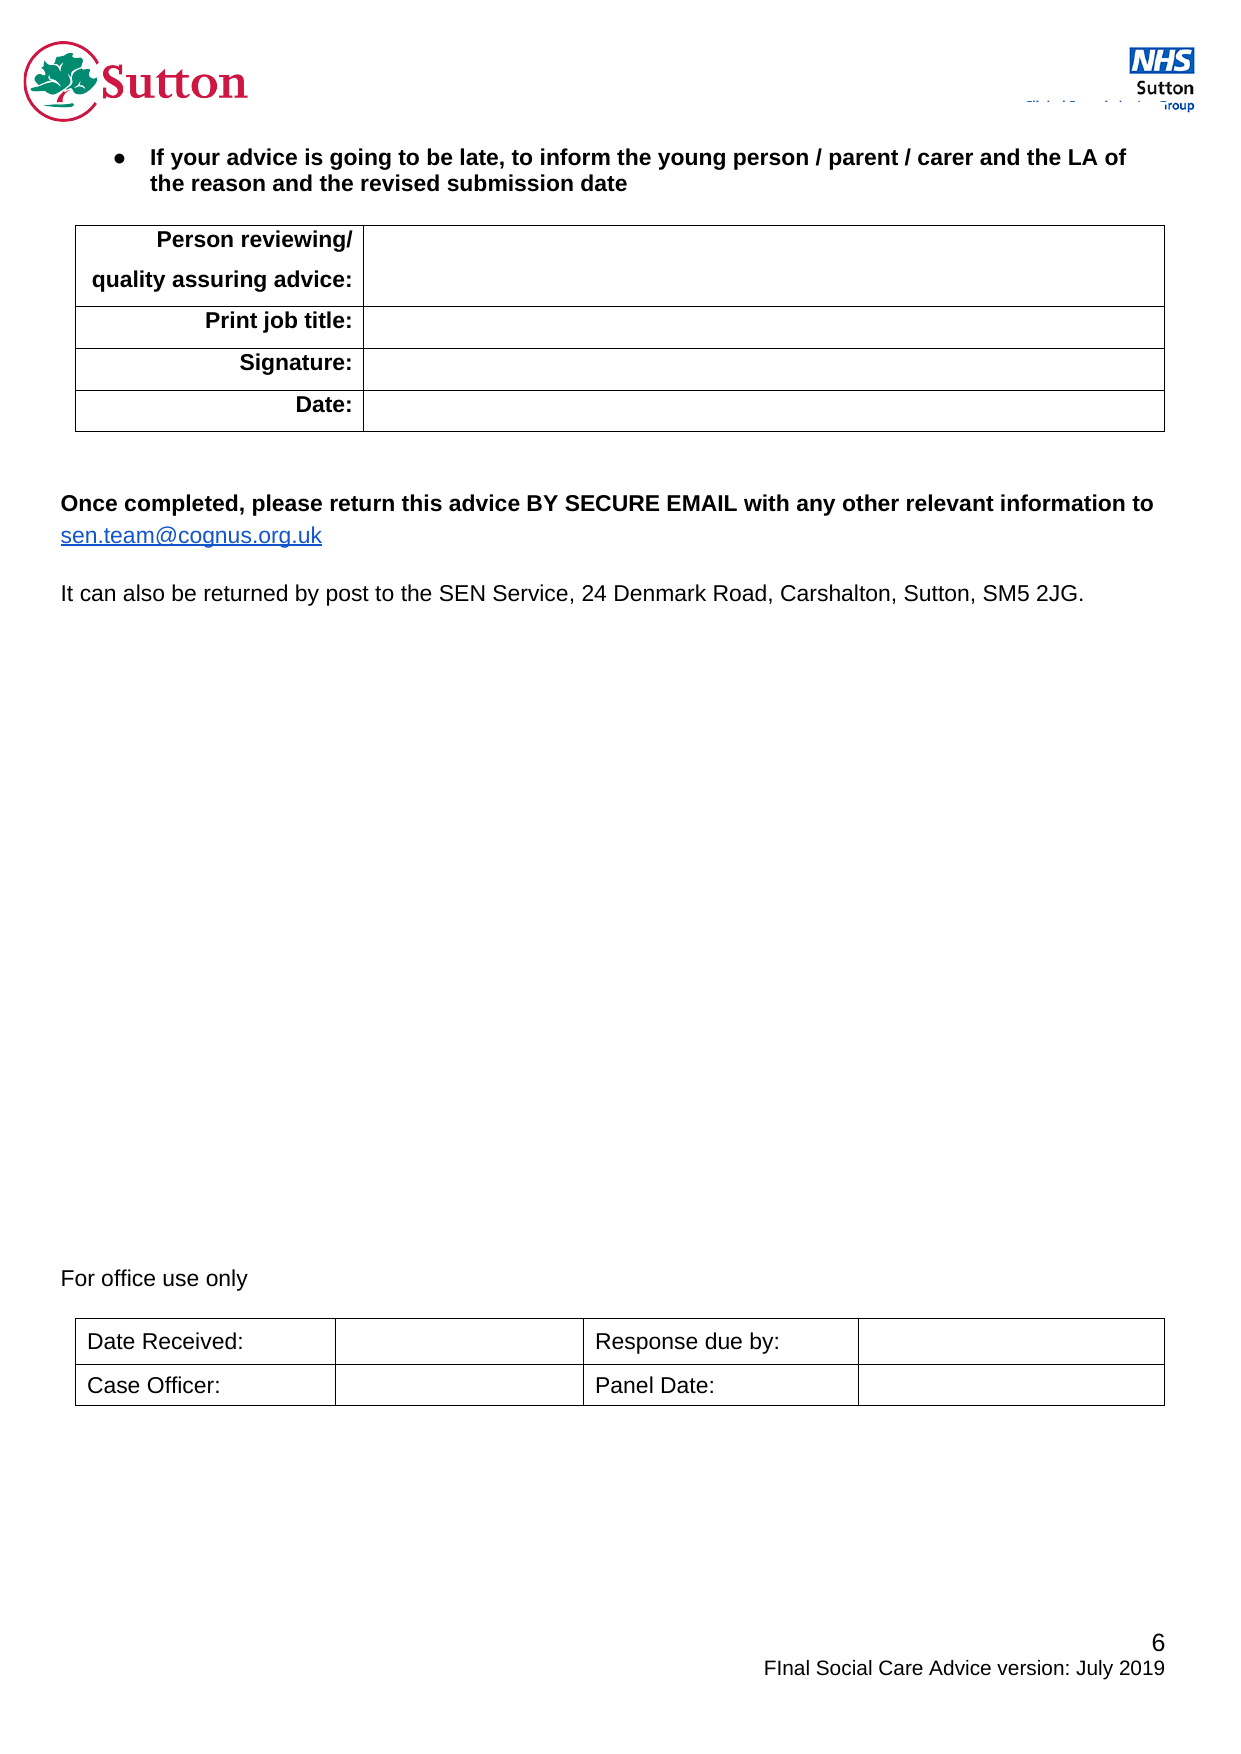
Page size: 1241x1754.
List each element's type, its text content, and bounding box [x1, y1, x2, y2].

table_cell Date: [76, 391, 363, 431]
table_header Response due by: [584, 1319, 858, 1364]
table_cell [364, 391, 1164, 431]
picture [1020, 19, 1199, 144]
table_header [364, 226, 1164, 306]
table_cell [364, 349, 1164, 389]
text Once completed, please return this advice BY SECURE EMAIL with any other relevant information to sen.team@cognus.org.uk [60, 490, 1165, 548]
table_header [336, 1319, 583, 1364]
table_header Date Received: [76, 1319, 335, 1364]
text For office use only [60, 1265, 1165, 1291]
table_cell Print job title: [76, 307, 363, 348]
table_cell [336, 1365, 583, 1405]
table_header [859, 1319, 1164, 1364]
table_cell Signature: [76, 349, 363, 389]
text It can also be returned by post to the SEN Service, 24 Denmark Road, Carshalton, Sutton, SM5 2JG. [60, 580, 1165, 606]
list If your advice is going to be late, to inform the young person / parent / carer and the LA of the reason and the revised submission date [112, 102, 1165, 196]
table_header Person reviewing/ quality assuring advice: [76, 226, 363, 306]
table_cell [859, 1365, 1164, 1405]
picture [23, 41, 248, 122]
table_cell Panel Date: [584, 1365, 858, 1405]
table_cell Case Officer: [76, 1365, 335, 1405]
table_cell [364, 307, 1164, 348]
